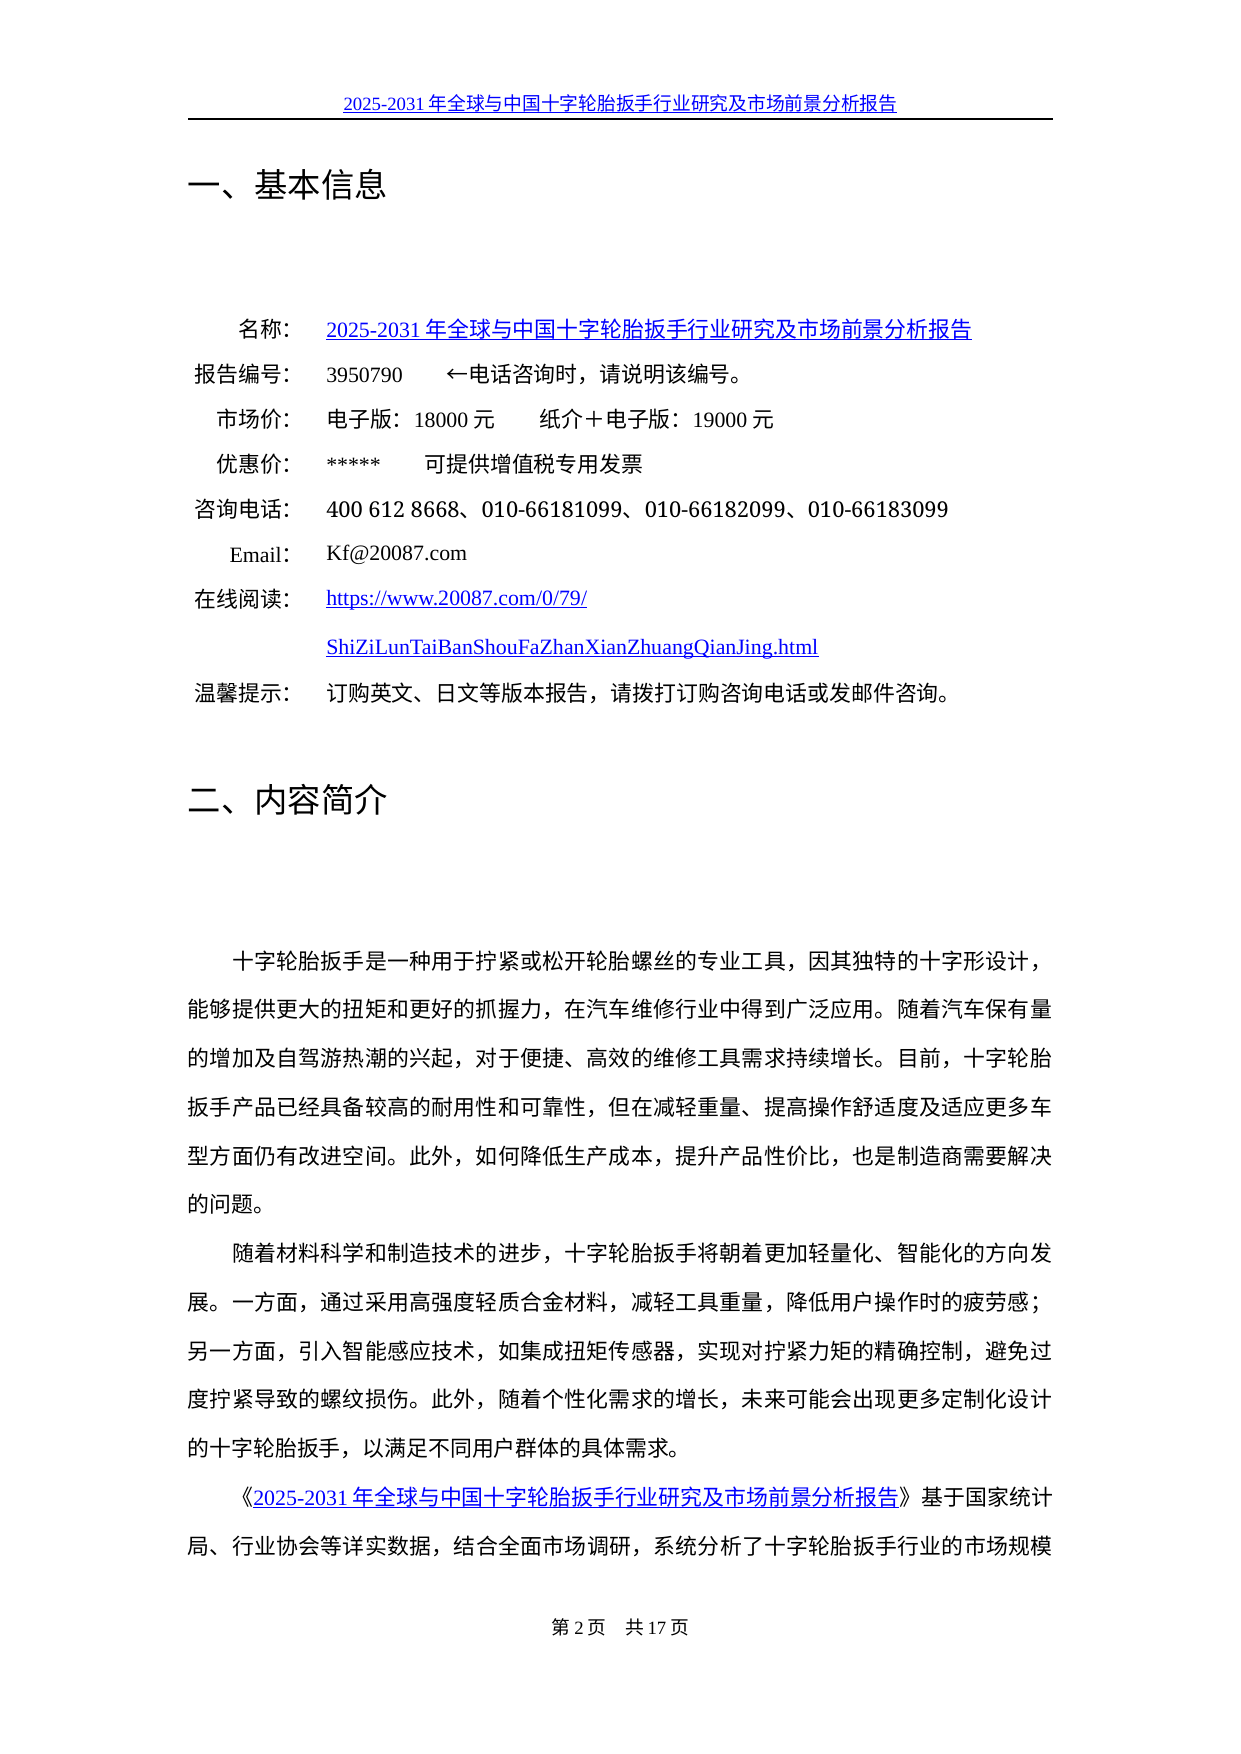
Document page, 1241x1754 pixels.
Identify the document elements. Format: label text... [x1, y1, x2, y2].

table_cell [315, 582, 1073, 675]
table_header 名称： [167, 312, 315, 357]
table_cell 优惠价： [167, 447, 315, 492]
title 一、基本信息 [187, 150, 1053, 215]
table_cell 市场价： [167, 402, 315, 447]
table_cell 温馨提示： [167, 675, 315, 720]
table_cell 咨询电话： [167, 492, 315, 537]
table_cell Email： [167, 537, 315, 582]
table_cell 400 612 8668、010-66181099、010-66182099、010-66183099 [315, 492, 1073, 537]
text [187, 943, 1053, 1561]
table_cell ***** 可提供增值税专用发票 [315, 447, 1073, 492]
table_cell 电子版：18000 元 纸介＋电子版：19000 元 [315, 402, 1073, 447]
table_cell 报告编号： [167, 357, 315, 402]
title 二、内容简介 [187, 766, 1053, 831]
table_header 2025-2031年全球与中国十字轮胎扳手行业研究及市场前景分析报告 [315, 312, 1073, 357]
table_cell 订购英文、日文等版本报告，请拨打订购咨询电话或发邮件咨询。 [315, 675, 1073, 720]
table_cell Kf@20087.com [315, 537, 1073, 582]
table_cell 在线阅读： [167, 582, 315, 675]
table_cell 3950790 ←电话咨询时，请说明该编号。 [315, 357, 1073, 402]
